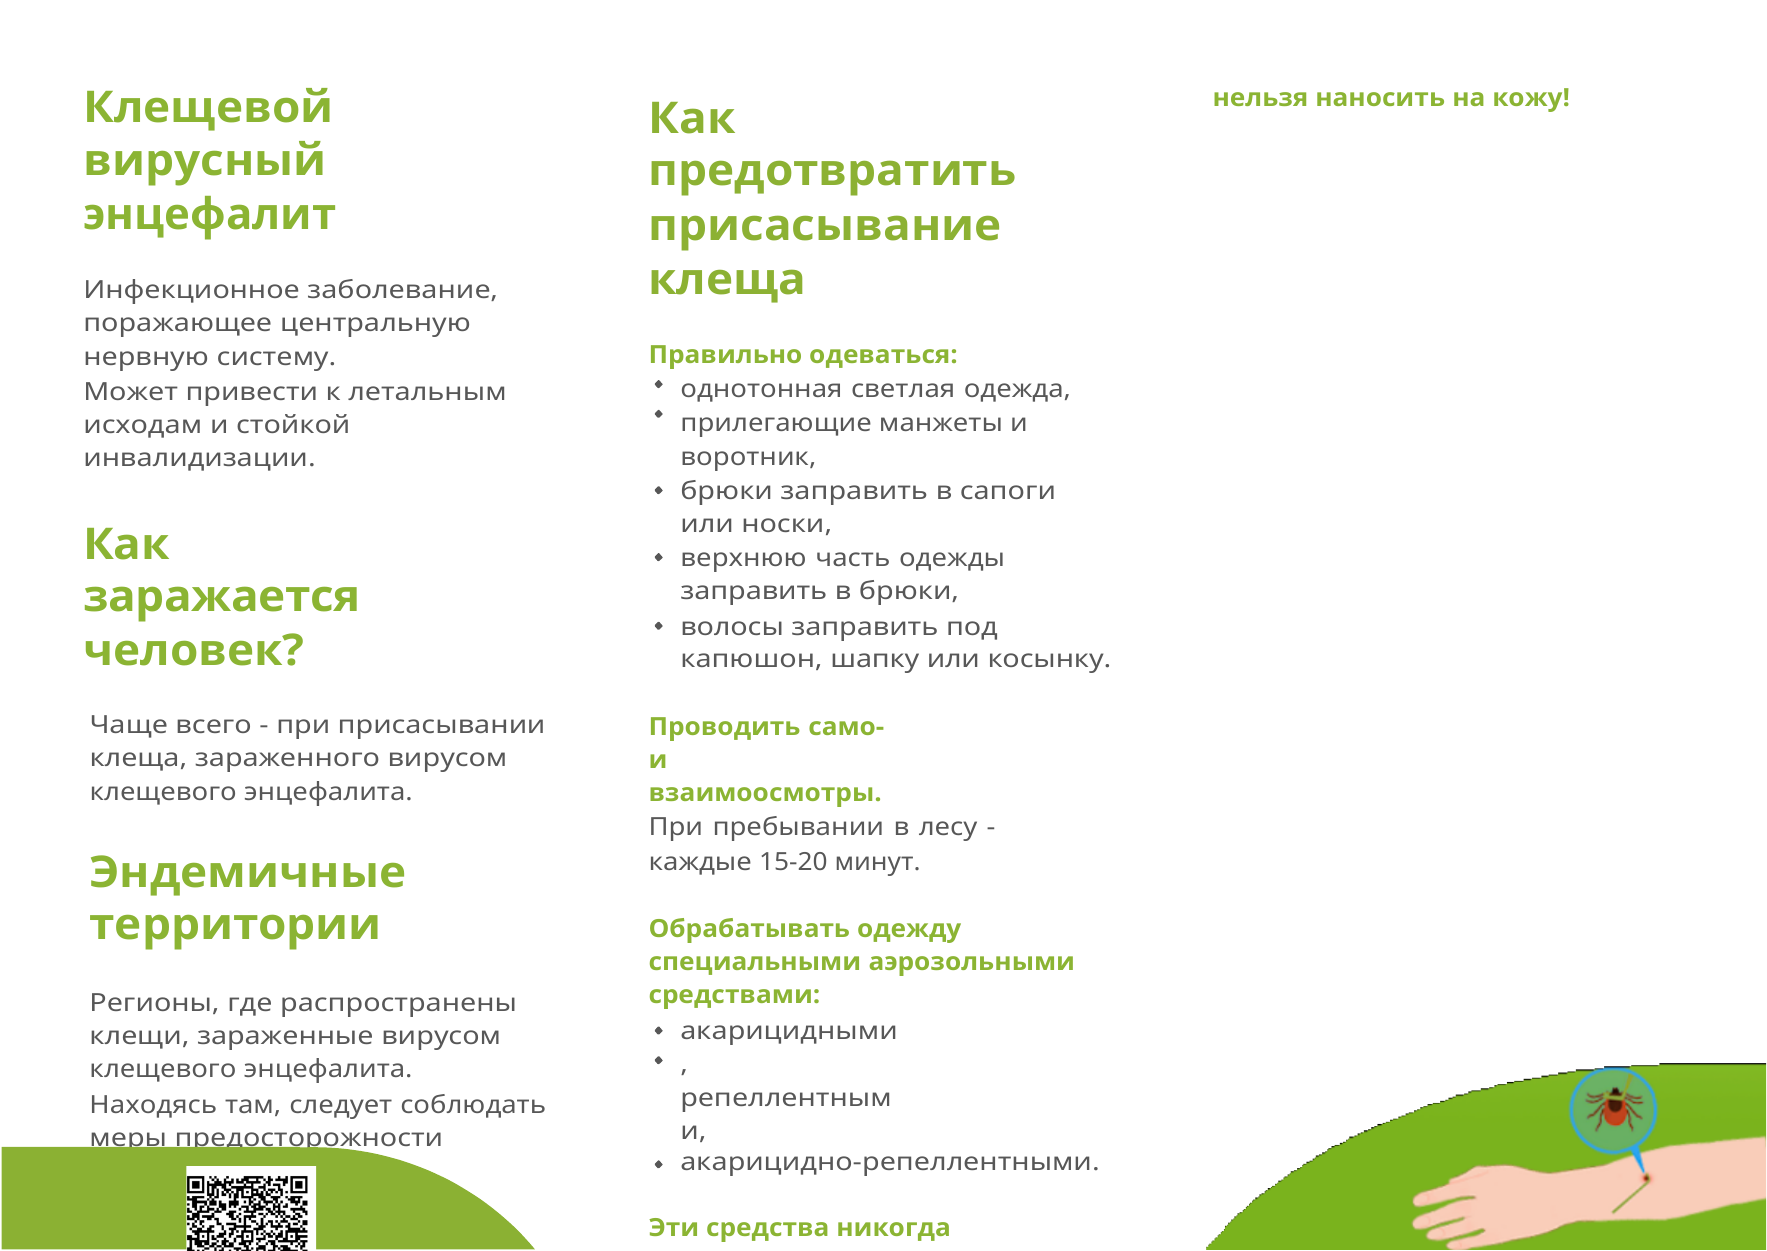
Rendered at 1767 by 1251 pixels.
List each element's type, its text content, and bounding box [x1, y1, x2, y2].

text Обрабатывать одежду специальными аэрозольными средствами: [648, 911, 1105, 1011]
text Находясь там, следует соблюдать меры предосторожности [89, 1087, 567, 1154]
text Эти средства никогда нельзя наносить на кожу! [1212, 79, 1646, 113]
text При пребывании в лесу - каждые 15-20 минут. [648, 809, 1087, 878]
text Регионы, где распространены клещи, зараженные вирусом клещевого энцефалита. [89, 985, 567, 1085]
subtitle Эндемичные территории [89, 844, 567, 952]
subtitle Как заражается человек? [83, 516, 457, 679]
subtitle Клещевой вирусный энцефалит [83, 79, 345, 242]
picture [186, 1166, 317, 1251]
text Правильно одеваться: однотонная светлая одежда, прилегающие манжеты и воротник, [648, 336, 1102, 473]
text брюки заправить в сапоги или носки, [680, 473, 1105, 539]
text Инфекционное заболевание, поражающее центральную нервную систему. [83, 272, 567, 372]
text акарицидными, репеллентными, [680, 1013, 901, 1147]
subtitle Как предотвратить присасывание клеща [648, 90, 1105, 307]
picture [1201, 1061, 1767, 1250]
text Проводить само- и взаимоосмотры. [648, 708, 898, 809]
text Может привести к летальным исходам и стойкой инвалидизации. [83, 374, 567, 474]
text Чаще всего - при присасывании клеща, зараженного вирусом клещевого энцефалита. [89, 707, 567, 807]
text акарицидно-репеллентными. [680, 1147, 1112, 1177]
text Эти средства никогда нельзя наносить на кожу! [648, 1209, 1050, 1243]
text верхнюю часть одежды заправить в брюки, [680, 540, 1105, 606]
text волосы заправить под капюшон, шапку или косынку. [680, 608, 1112, 675]
